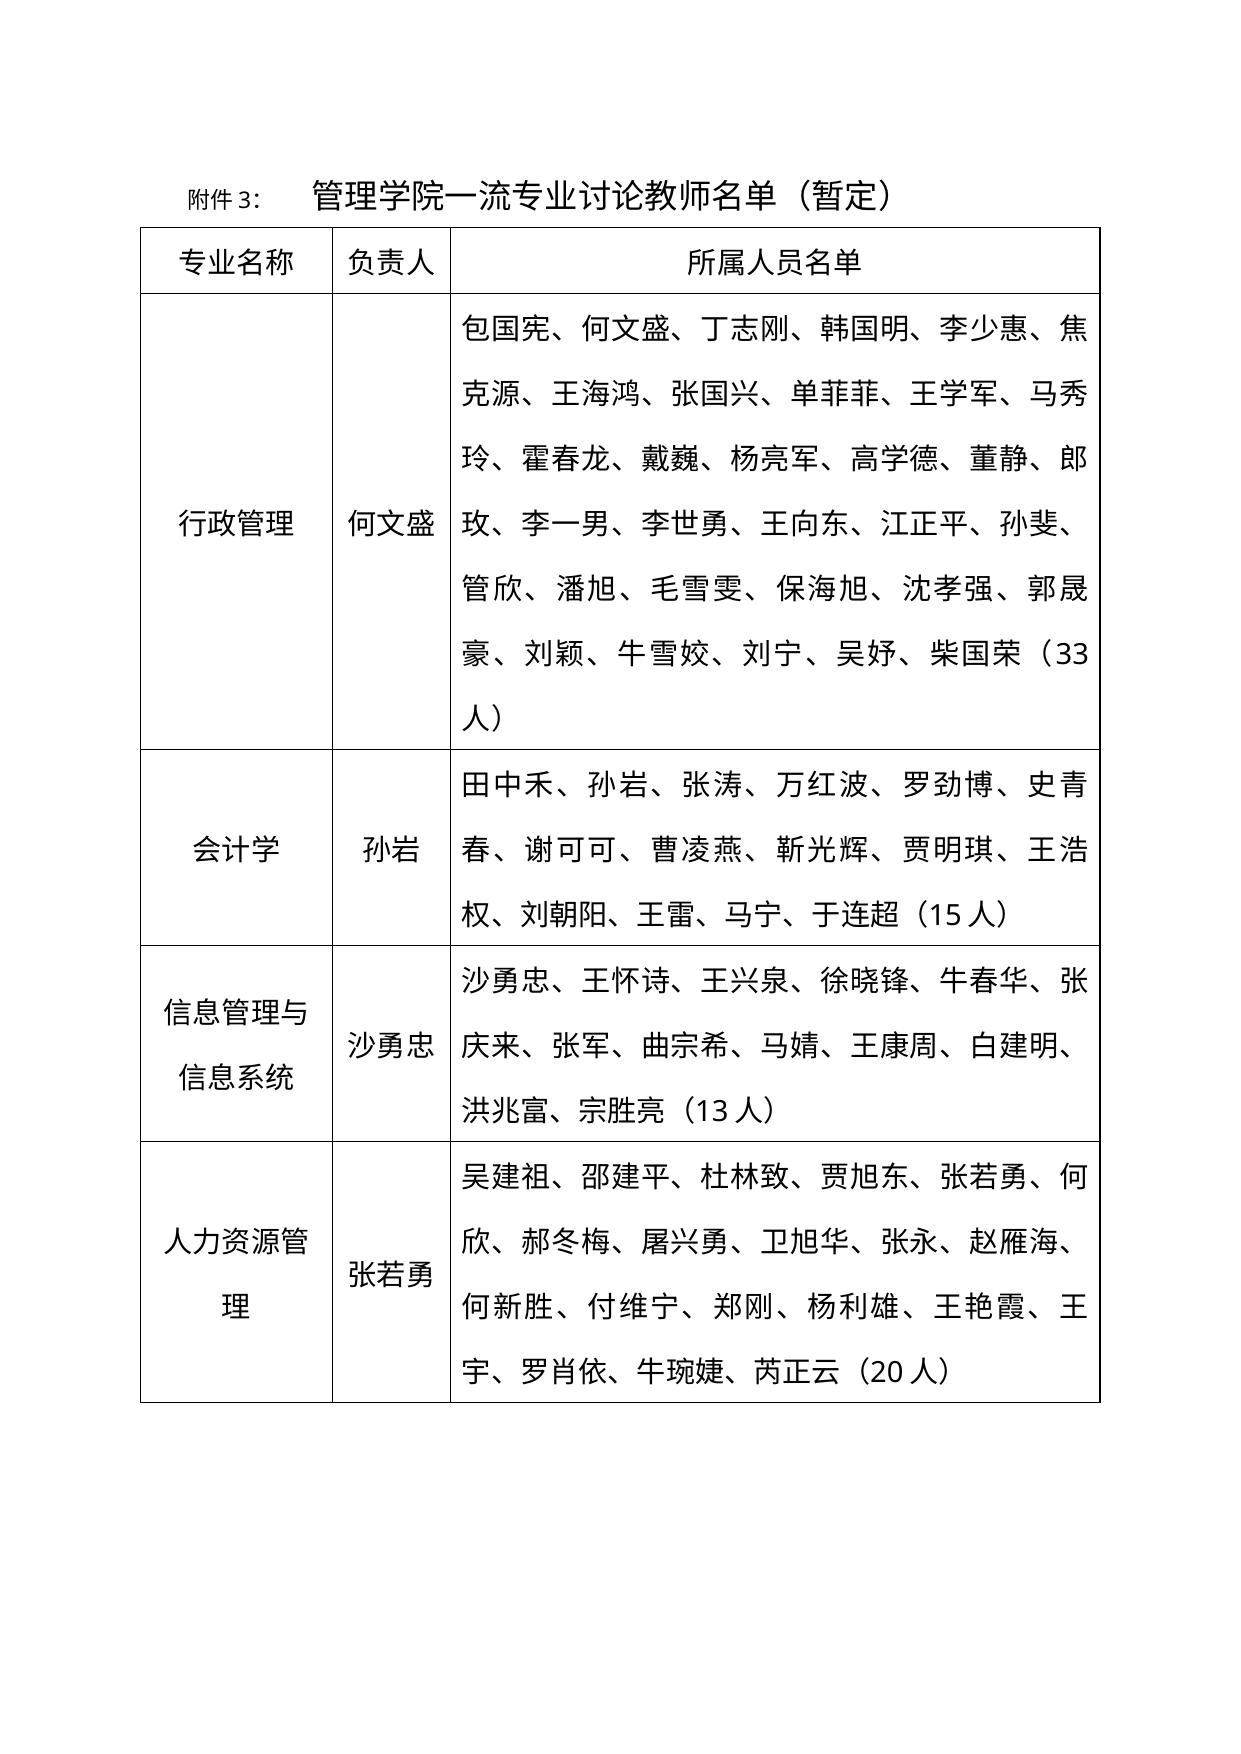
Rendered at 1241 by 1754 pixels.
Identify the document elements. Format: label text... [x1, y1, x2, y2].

text 附件3： 管理学院一流专业讨论教师名单（暂定） [187, 162, 1053, 227]
table_cell 包国宪、何文盛、丁志刚、韩国明、李少惠、焦克源、王海鸿、张国兴、单菲菲、王学军、马秀玲、霍春龙、戴巍、杨亮军、高学德、董静、郎玫、李一男、李世勇、王向东、江正平、孙斐、管欣、潘旭、毛雪雯、保海旭、沈孝强、郭晟豪、刘颖、牛雪姣、刘宁、吴妤、柴国荣（33人） [451, 294, 1099, 749]
table_cell 沙勇忠 [333, 946, 450, 1141]
table_cell 张若勇 [333, 1142, 450, 1402]
table_header 负责人 [333, 228, 450, 293]
table_header 专业名称 [141, 228, 332, 293]
table_cell 人力资源管理 [141, 1142, 332, 1402]
table_cell 田中禾、孙岩、张涛、万红波、罗劲博、史青春、谢可可、曹凌燕、靳光辉、贾明琪、王浩权、刘朝阳、王雷、马宁、于连超（15人） [451, 750, 1099, 945]
table_cell 信息管理与信息系统 [141, 946, 332, 1141]
table_cell 孙岩 [333, 750, 450, 945]
table_cell 会计学 [141, 750, 332, 945]
table_cell 吴建祖、邵建平、杜林致、贾旭东、张若勇、何欣、郝冬梅、屠兴勇、卫旭华、张永、赵雁海、何新胜、付维宁、郑刚、杨利雄、王艳霞、王宇、罗肖依、牛琬婕、芮正云（20人） [451, 1142, 1099, 1402]
table_cell 沙勇忠、王怀诗、王兴泉、徐晓锋、牛春华、张庆来、张军、曲宗希、马婧、王康周、白建明、洪兆富、宗胜亮（13人） [451, 946, 1099, 1141]
table_cell 何文盛 [333, 294, 450, 749]
table_cell 行政管理 [141, 294, 332, 749]
table_header 所属人员名单 [451, 228, 1099, 293]
